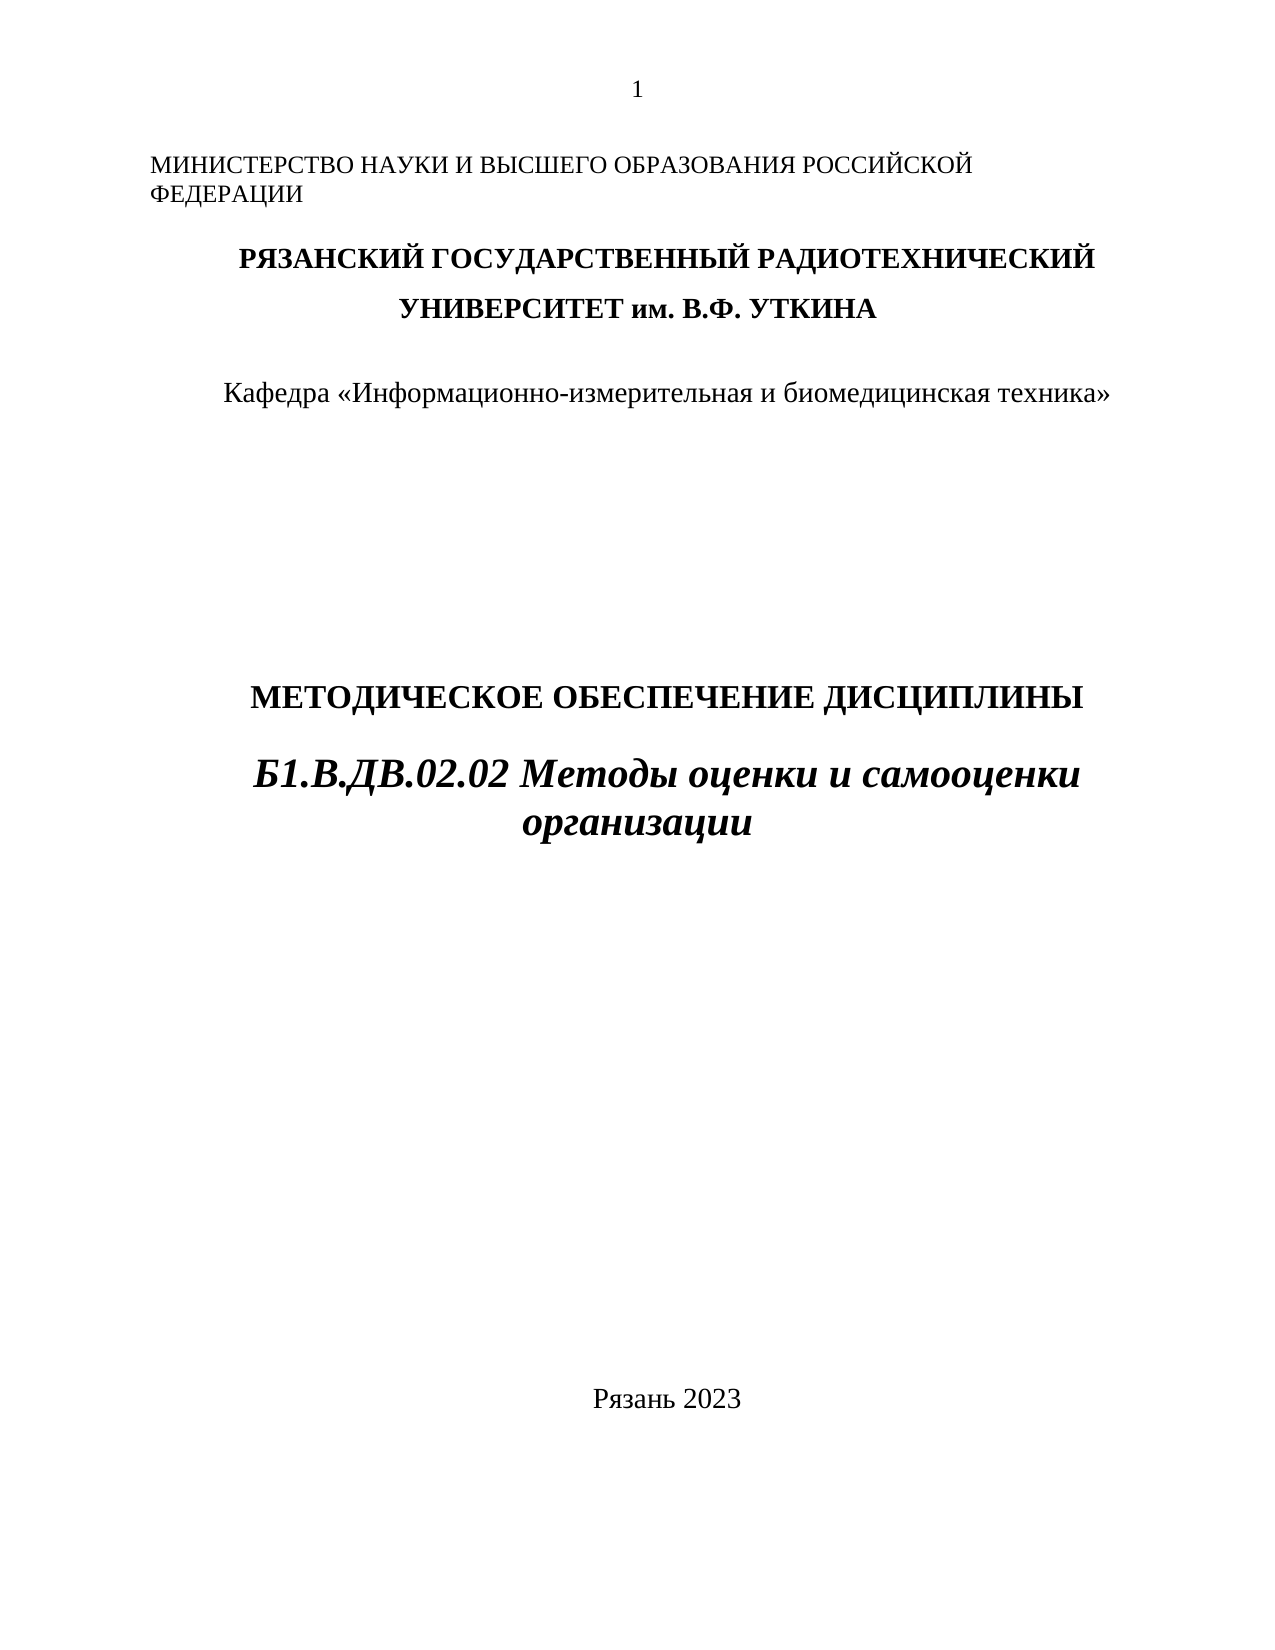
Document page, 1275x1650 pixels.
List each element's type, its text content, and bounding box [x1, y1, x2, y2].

text РЯЗАНСКИЙ ГОСУДАРСТВЕННЫЙ РАДИОТЕХНИЧЕСКИЙ УНИВЕРСИТЕТ им. В.Ф. УТКИНА [150, 241, 1125, 325]
text Б1.В.ДВ.02.02 Методы оценки и самооценки организации [150, 749, 1125, 845]
text МЕТОДИЧЕСКОЕ ОБЕСПЕЧЕНИЕ ДИСЦИПЛИНЫ [150, 677, 1125, 715]
text Рязань 2023 [150, 1381, 1125, 1415]
text Кафедра «Информационно-измерительная и биомедицинская техника» [150, 375, 1125, 409]
